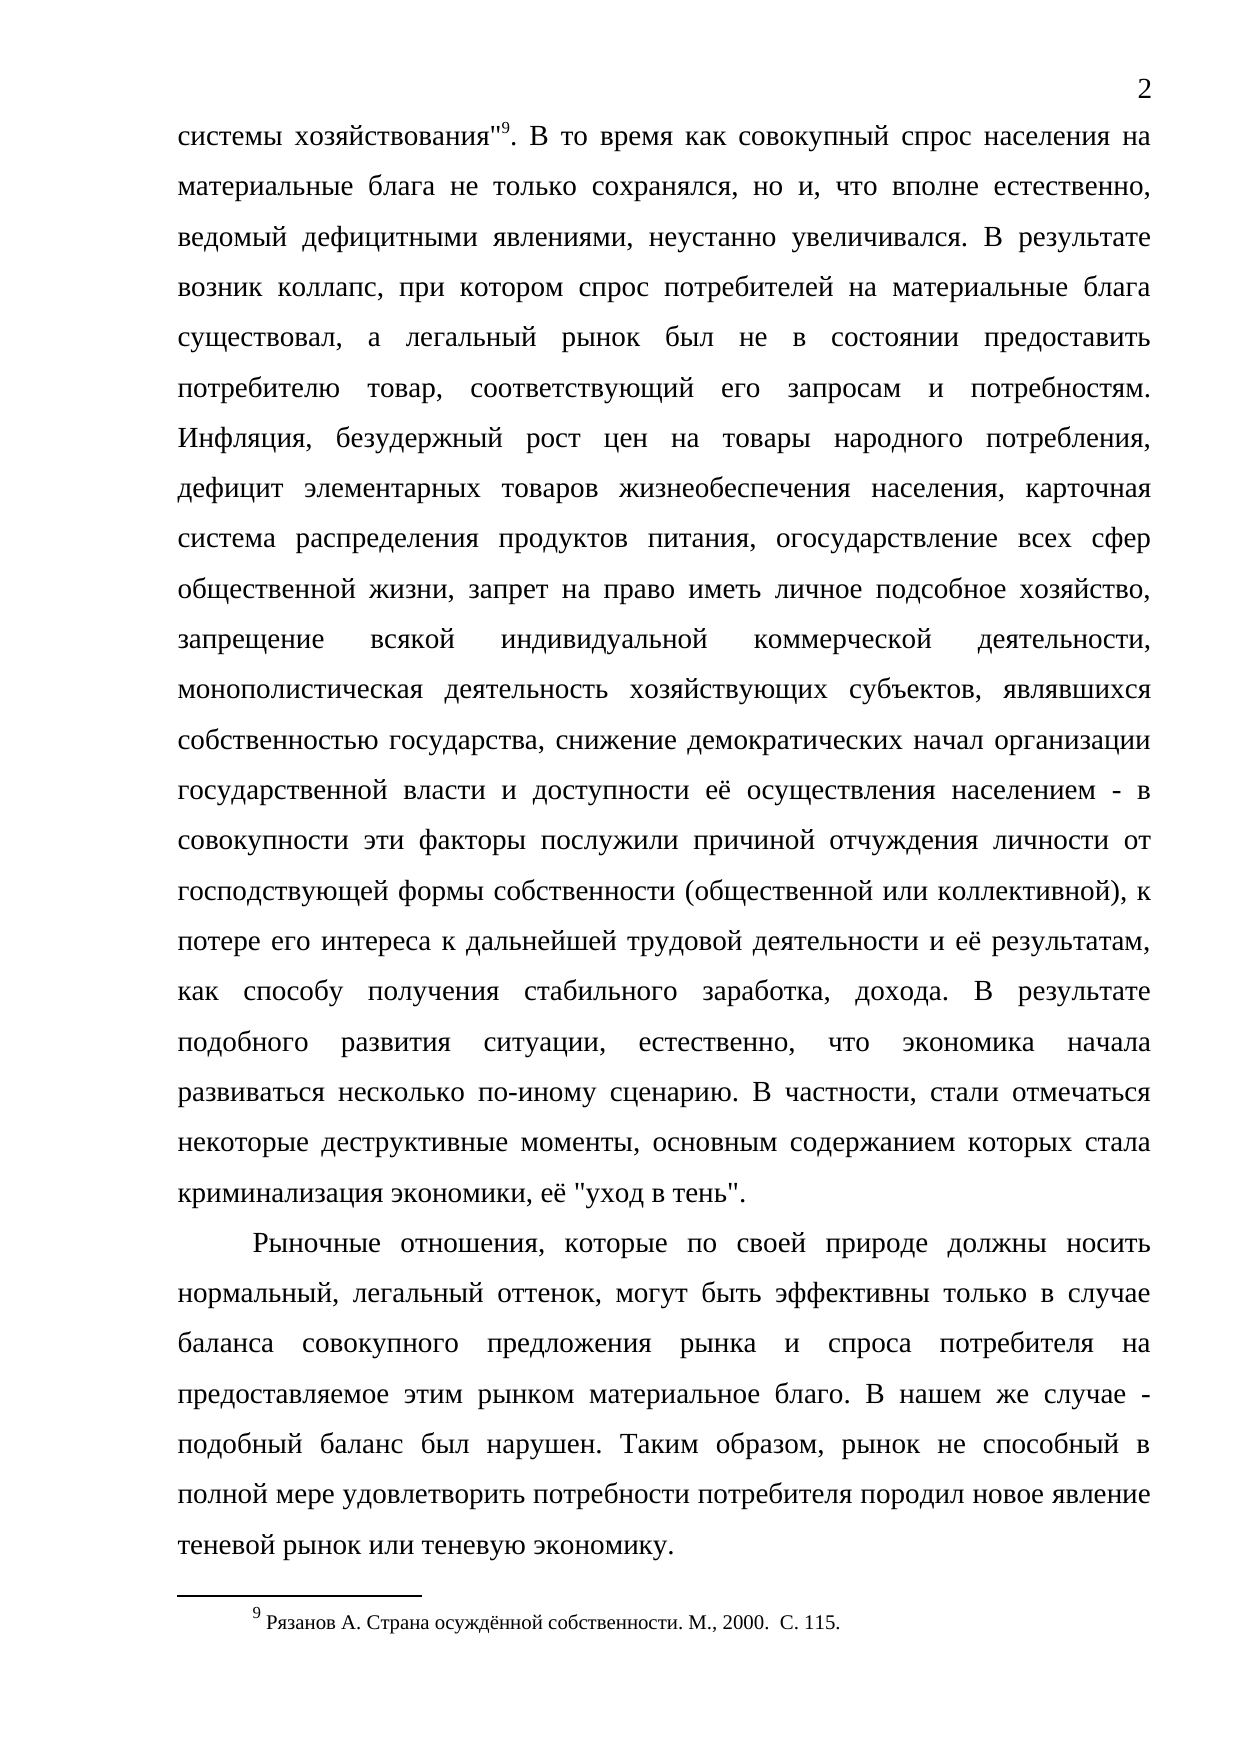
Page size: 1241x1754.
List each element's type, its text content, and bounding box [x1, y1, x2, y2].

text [177, 118, 1152, 1208]
text Рыночные отношения, которые по своей природе должны носить нормальный, легальный оттенок, могут быть эффективны только в случае баланса совокупного предложения рынка и спроса потребителя на предоставляемое этим рынком материальное благо. В нашем же случае - подобный баланс был нарушен. Таким образом, рынок не способный в полной мере удовлетворить потребности потребителя породил новое явление теневой рынок или теневую экономику. [177, 1225, 1152, 1560]
